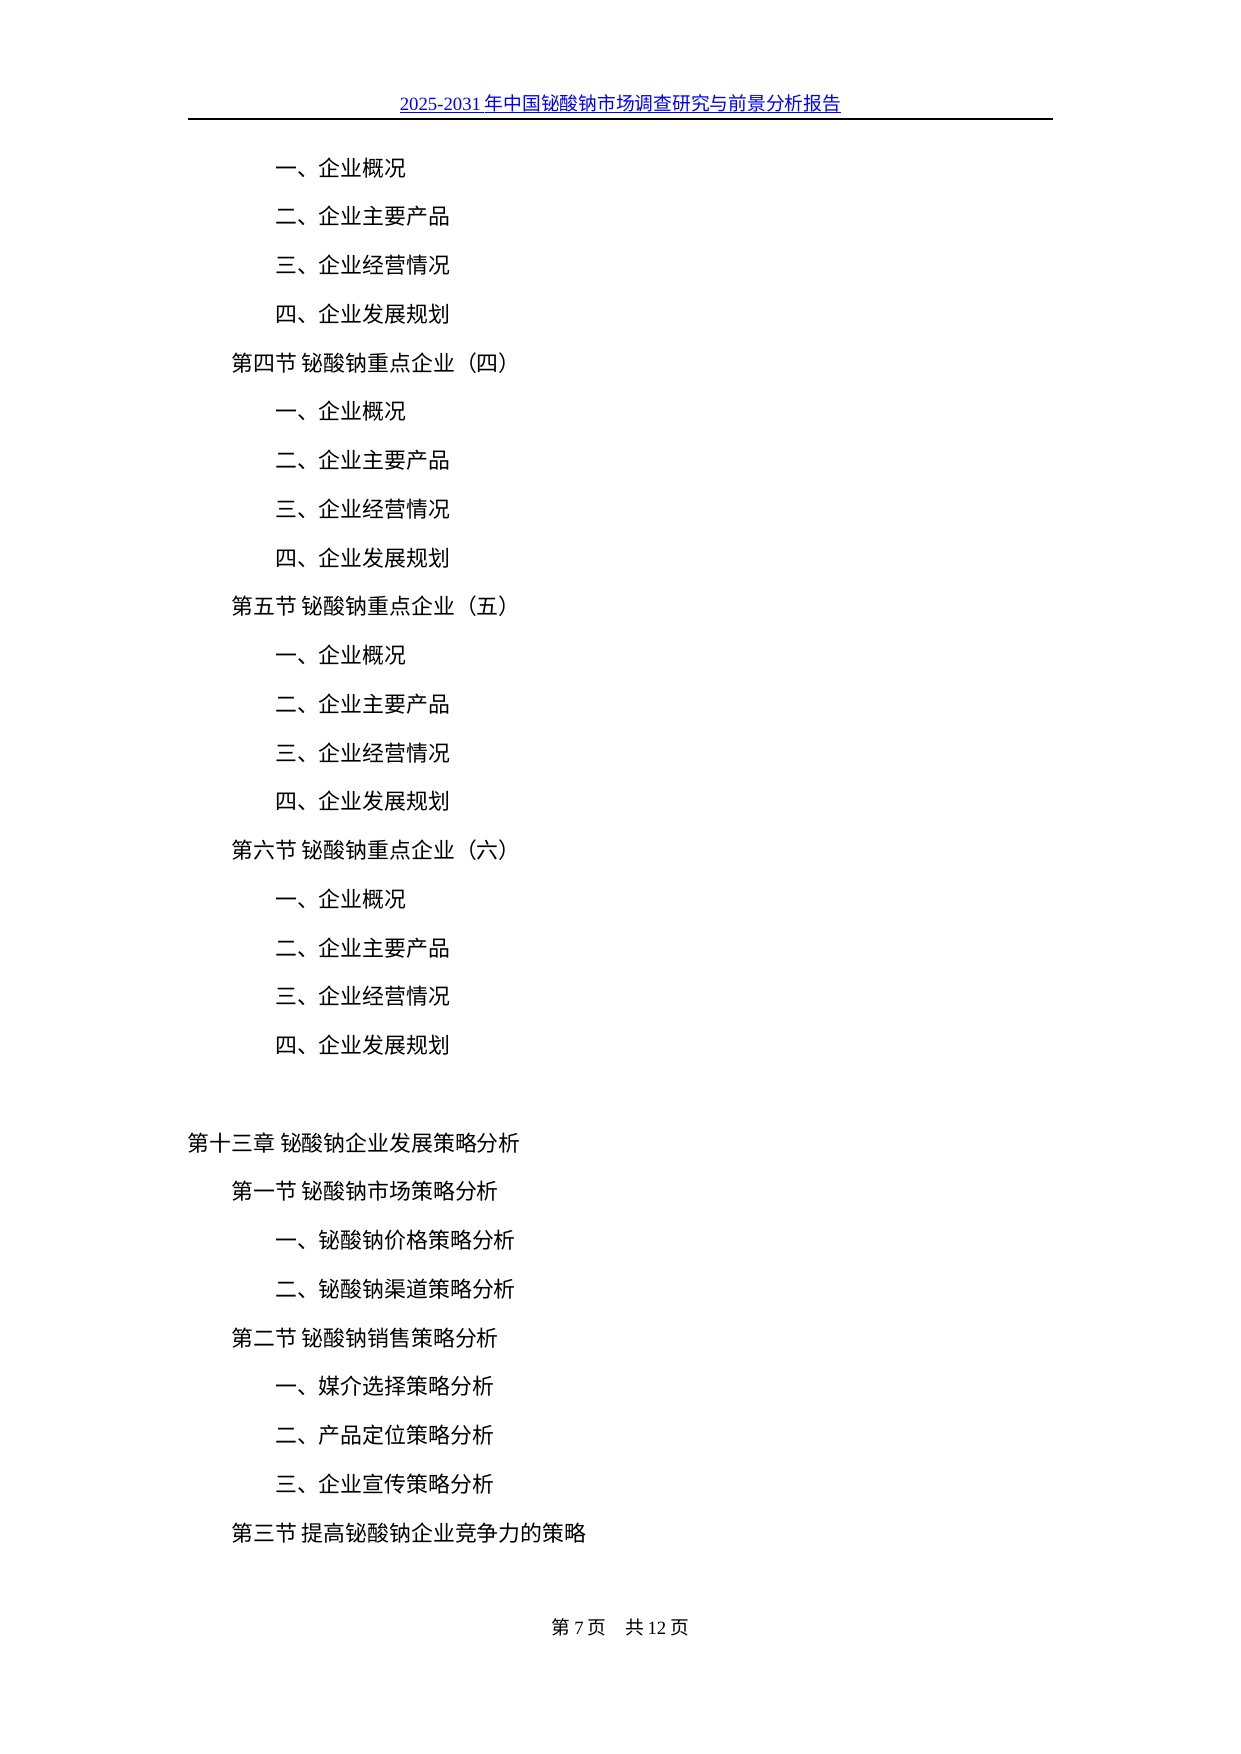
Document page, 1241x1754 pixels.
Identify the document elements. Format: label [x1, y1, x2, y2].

text [187, 150, 1053, 1548]
